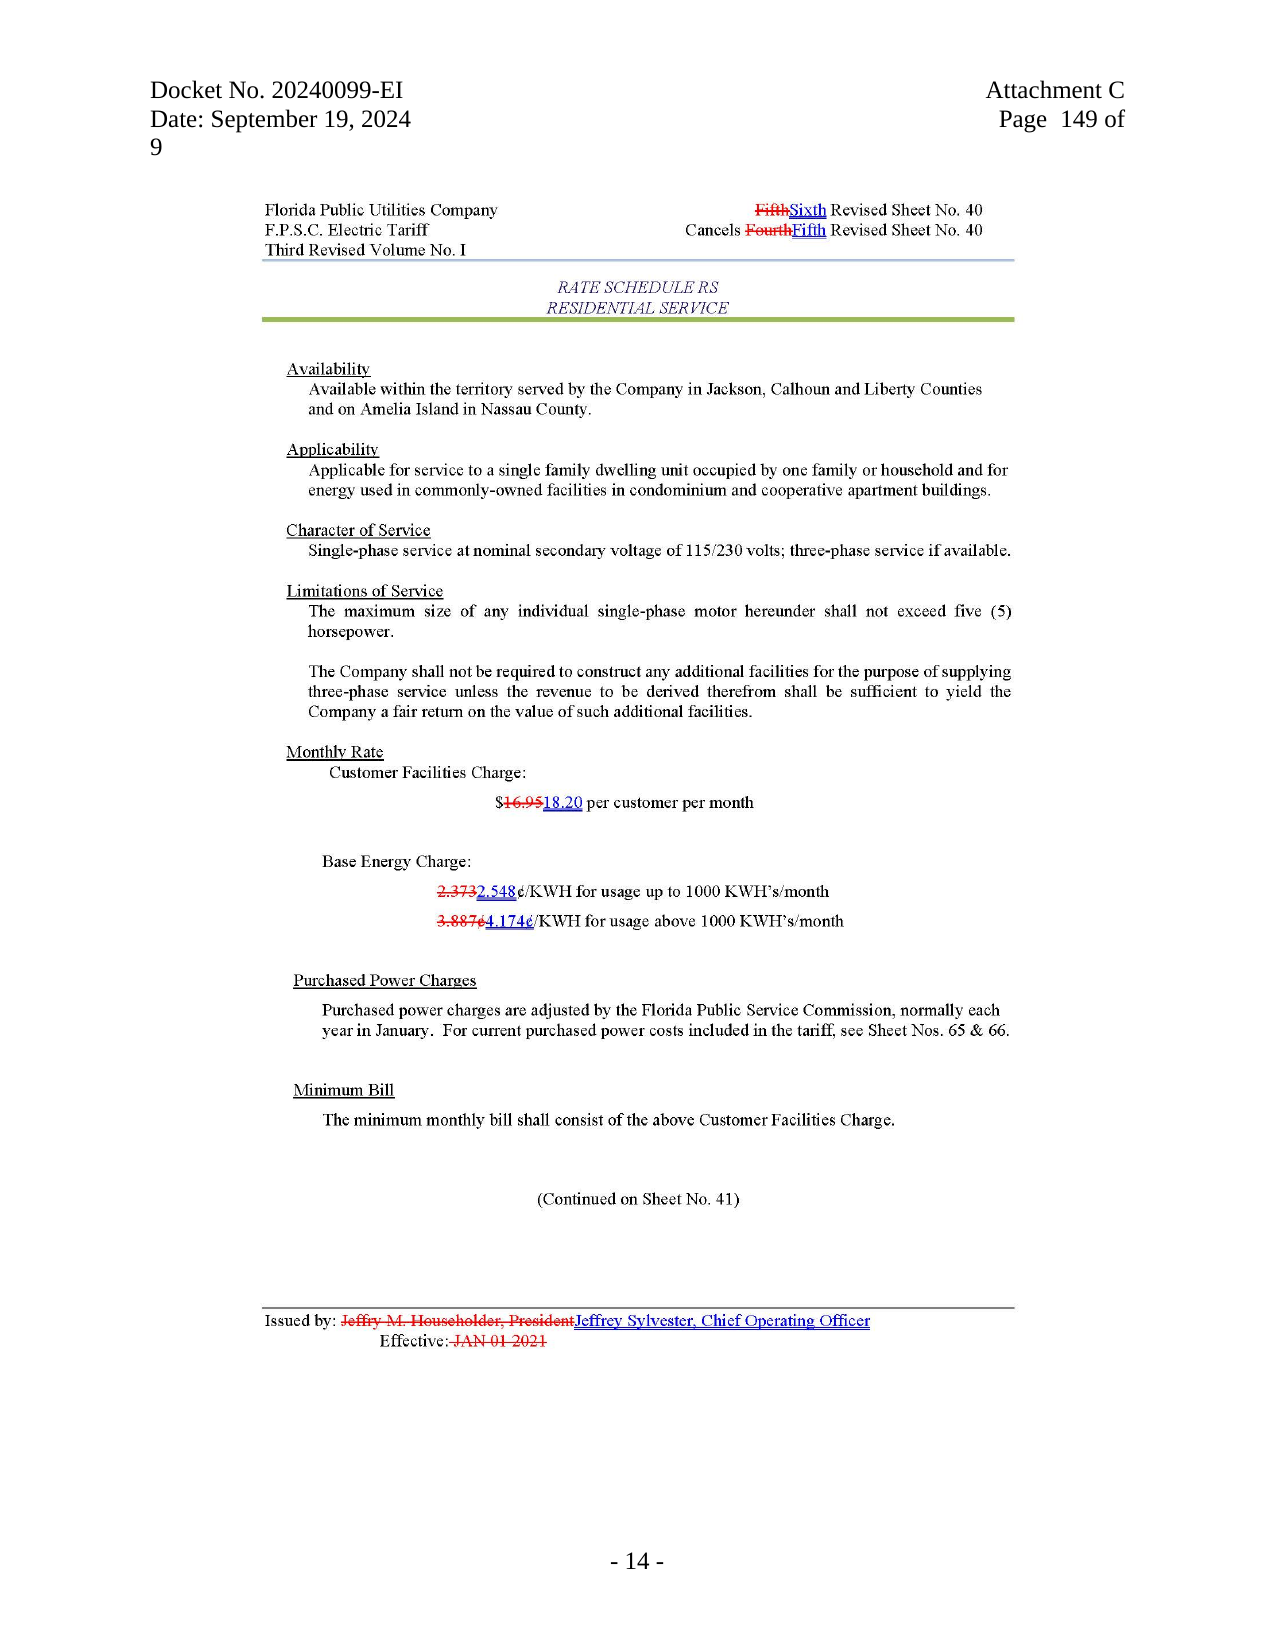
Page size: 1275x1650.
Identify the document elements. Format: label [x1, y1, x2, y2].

picture [150, 165, 1125, 1427]
